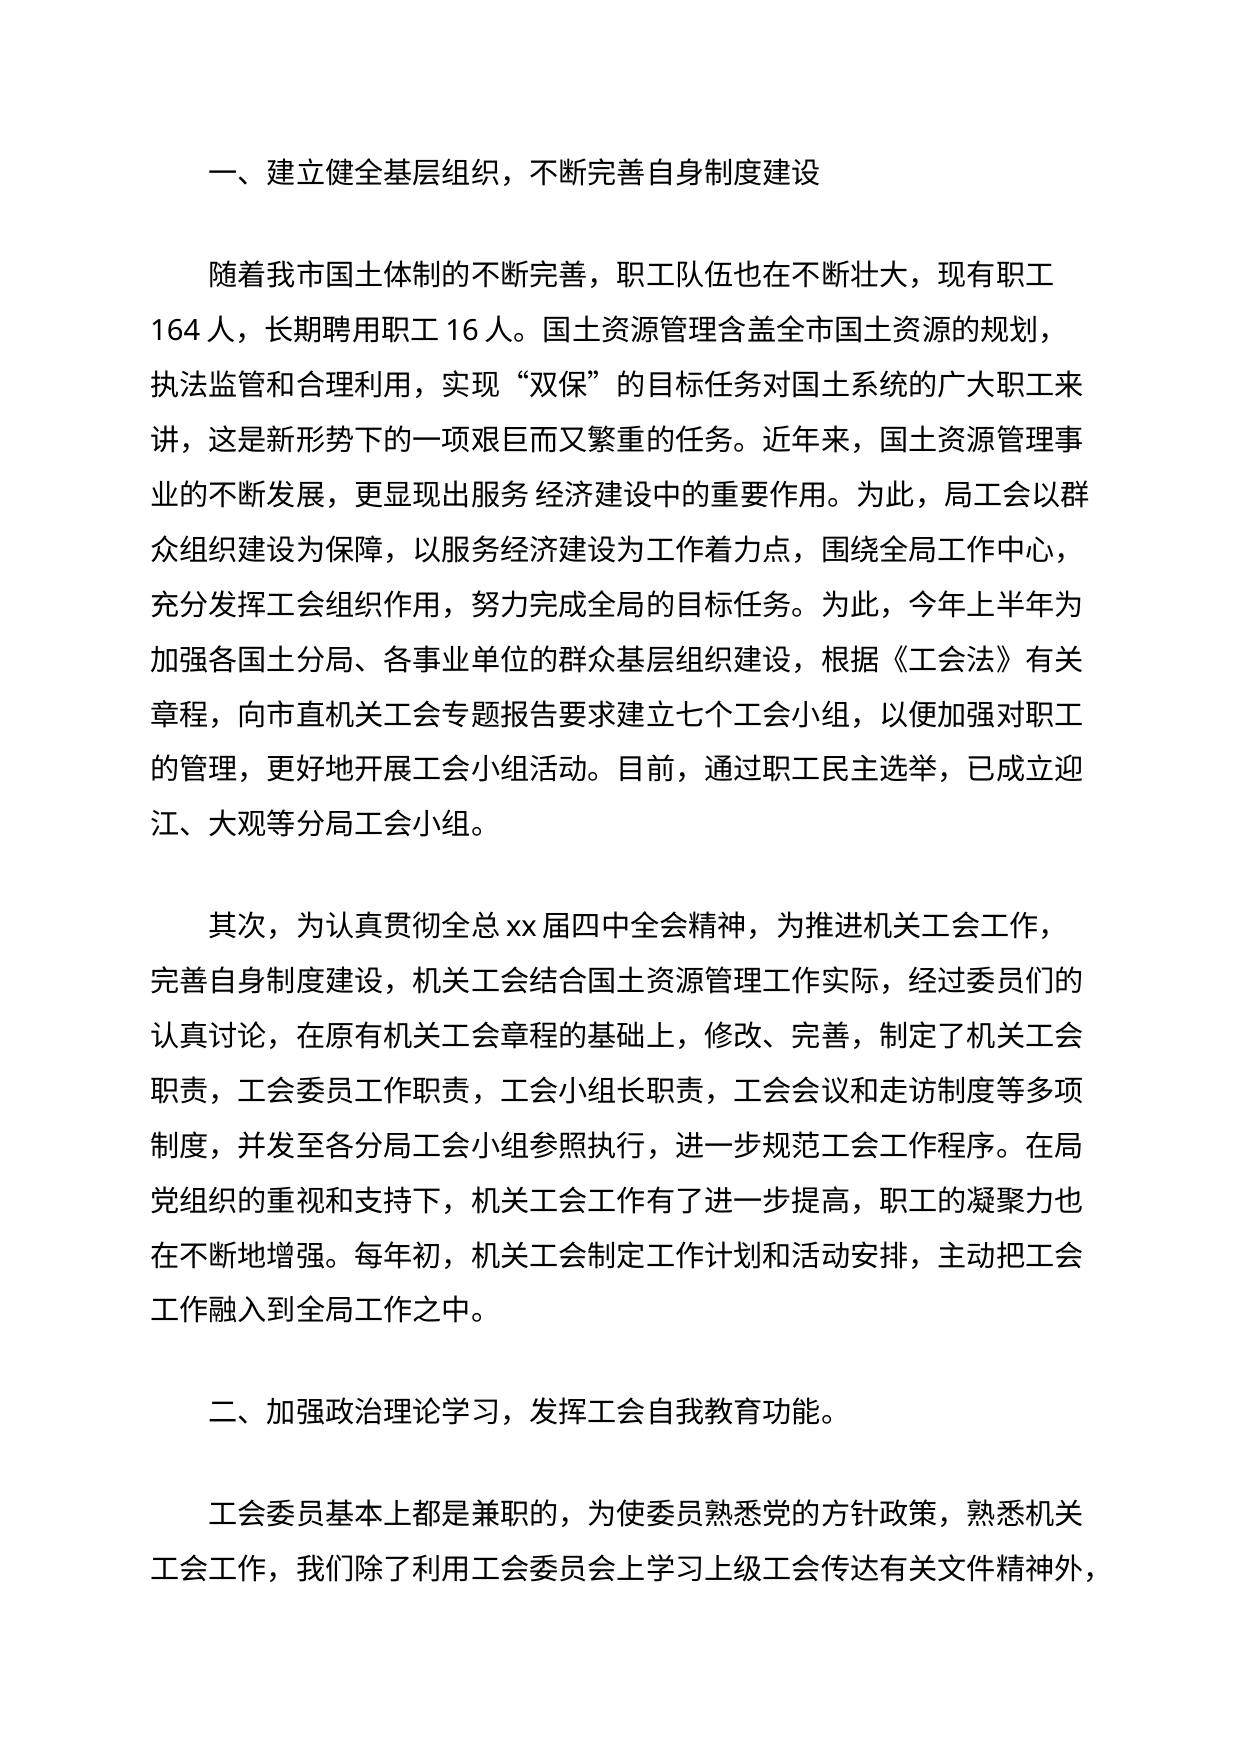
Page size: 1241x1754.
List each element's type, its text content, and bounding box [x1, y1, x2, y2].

text 一、建立健全基层组织，不断完善自身制度建设 [150, 150, 1090, 192]
text 其次，为认真贯彻全总xx届四中全会精神，为推进机关工会工作，完善自身制度建设，机关工会结合国土资源管理工作实际，经过委员们的认真讨论，在原有机关工会章程的基础上，修改、完善，制定了机关工会职责，工会委员工作职责，工会小组长职责，工会会议和走访制度等多项制度，并发至各分局工会小组参照执行，进一步规范工会工作程序。在局党组织的重视和支持下，机关工会工作有了进一步提高，职工的凝聚力也在不断地增强。每年初，机关工会制定工作计划和活动安排，主动把工会工作融入到全局工作之中。 [150, 903, 1090, 1329]
text 随着我市国土体制的不断完善，职工队伍也在不断壮大，现有职工164人，长期聘用职工16人。国土资源管理含盖全市国土资源的规划，执法监管和合理利用，实现“双保”的目标任务对国土系统的广大职工来讲，这是新形势下的一项艰巨而又繁重的任务。近年来，国土资源管理事业的不断发展，更显现出服务 经济建设中的重要作用。为此，局工会以群众组织建设为保障，以服务经济建设为工作着力点，围绕全局工作中心，充分发挥工会组织作用，努力完成全局的目标任务。为此，今年上半年为加强各国土分局、各事业单位的群众基层组织建设，根据《工会法》有关章程，向市直机关工会专题报告要求建立七个工会小组，以便加强对职工的管理，更好地开展工会小组活动。目前，通过职工民主选举，已成立迎江、大观等分局工会小组。 [150, 252, 1090, 843]
text 二、加强政治理论学习，发挥工会自我教育功能。 [150, 1389, 1090, 1431]
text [150, 1491, 1090, 1588]
